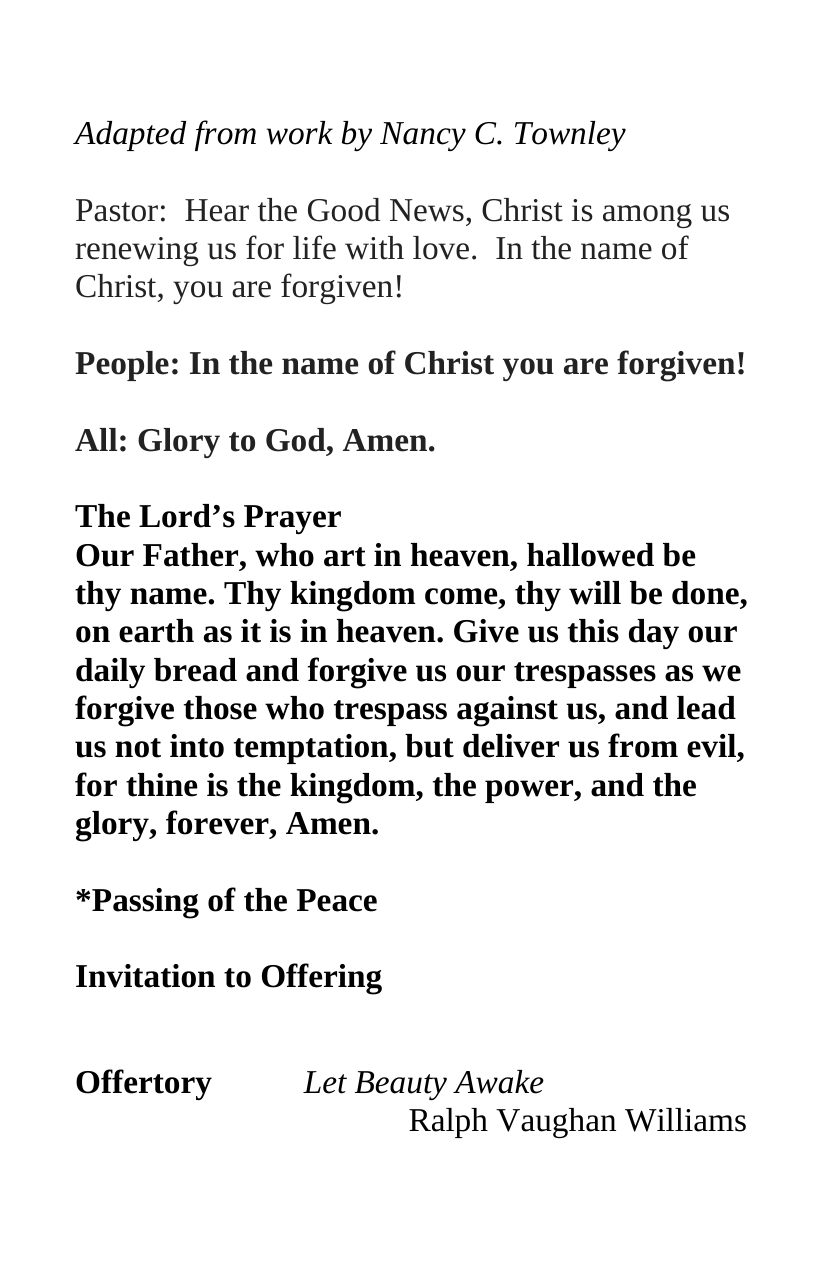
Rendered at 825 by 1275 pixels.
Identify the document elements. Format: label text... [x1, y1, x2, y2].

text Ralph Vaughan Williams [75, 1100, 750, 1139]
title Our Father, who art in heaven, hallowed be thy name. Thy kingdom come, thy will be done, on earth as it is in heaven. Give us this day our daily bread and forgive us our trespasses as we forgive those who trespass against us, and lead us not into temptation, but deliver us from evil, for thine is the kingdom, the power, and the glory, forever, Amen. [75, 535, 750, 842]
title *Passing of the Peace [75, 880, 750, 918]
text People: In the name of Christ you are forgiven! [75, 343, 750, 382]
text Offertory Let Beauty Awake [75, 1062, 750, 1100]
title The Lord’s Prayer [75, 497, 750, 535]
title Invitation to Offering [75, 957, 750, 995]
text All: Glory to God, Amen. [75, 420, 750, 458]
text Adapted from work by Nancy C. Townley [75, 113, 750, 152]
text Pastor: Hear the Good News, Christ is among us renewing us for life with love. In the name of Christ, you are forgiven! [75, 190, 750, 305]
